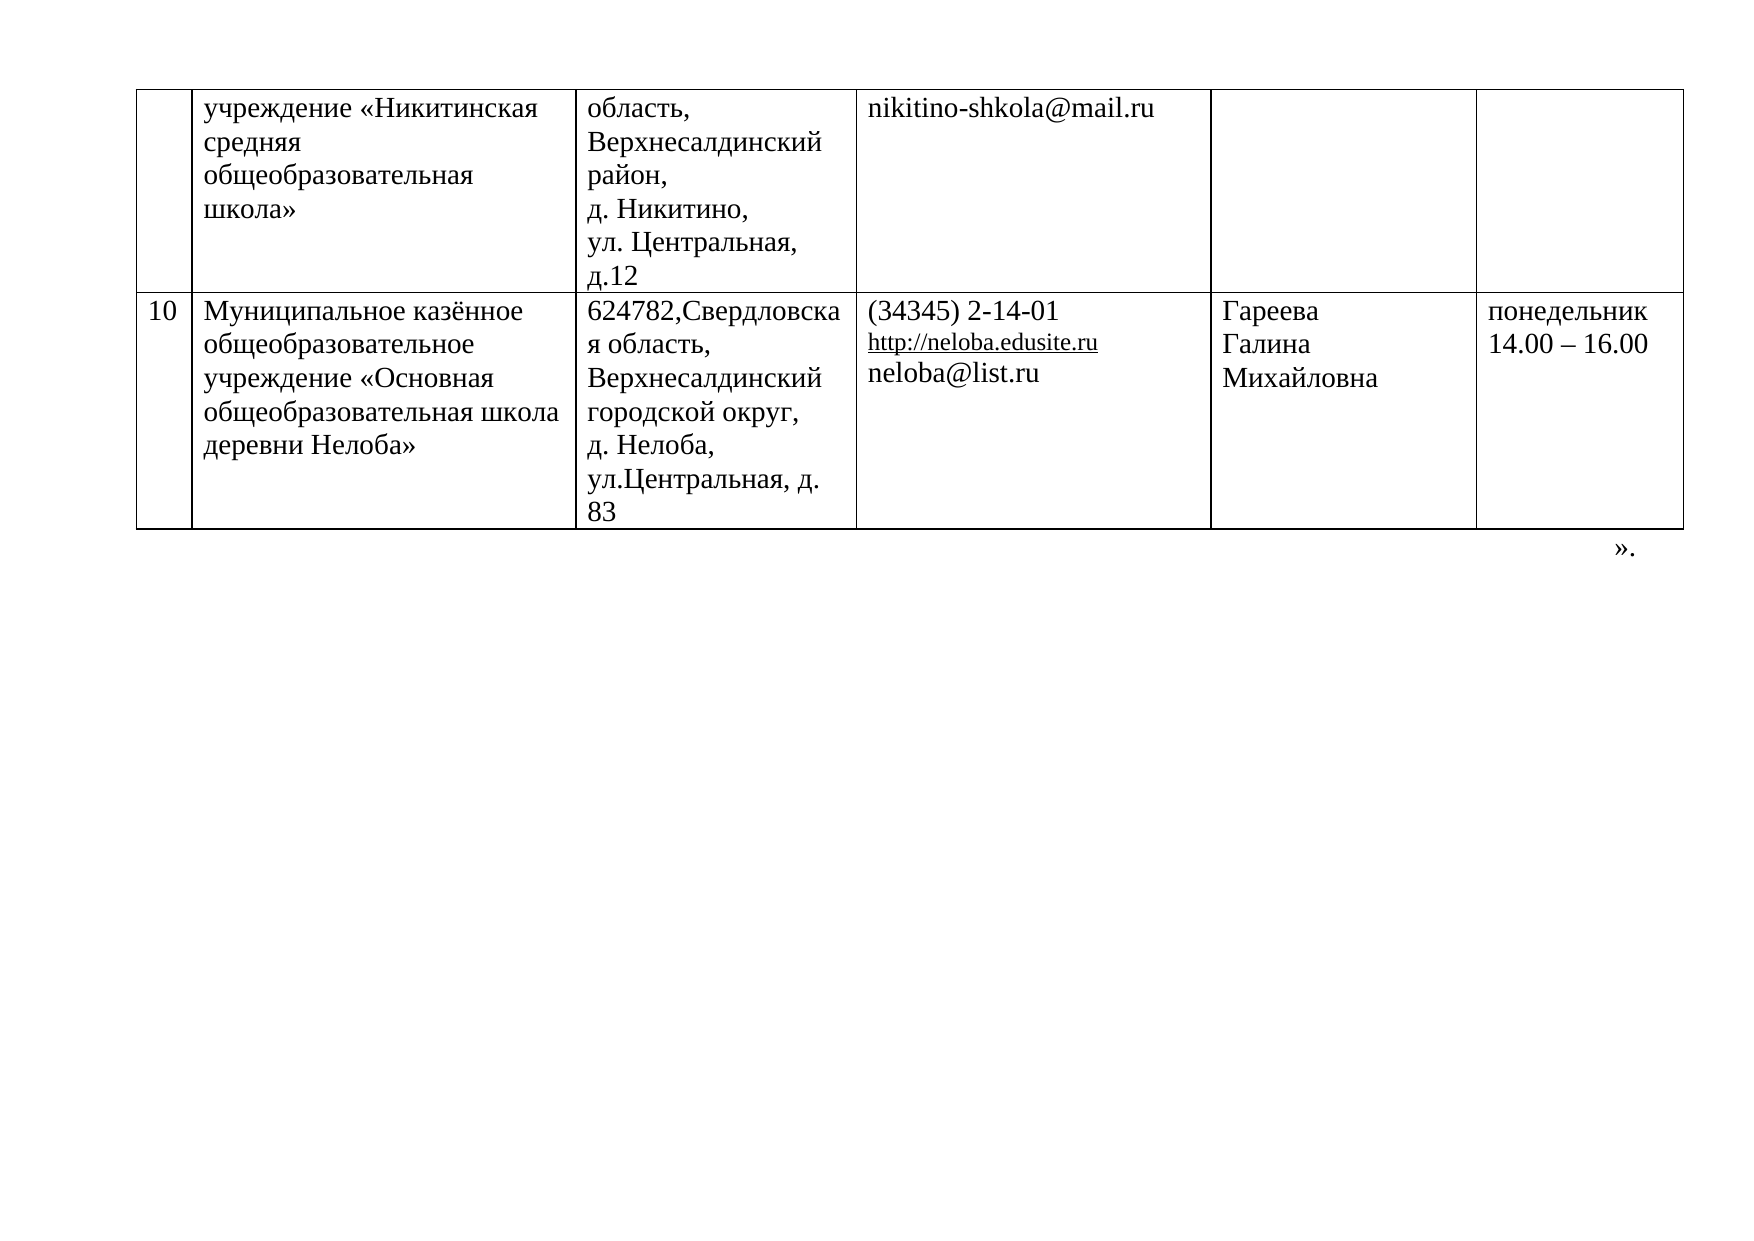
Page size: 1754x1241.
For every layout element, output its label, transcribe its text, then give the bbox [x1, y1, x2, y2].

table_cell (34345) 2-14-01 http://neloba.edusite.ru neloba@list.ru [857, 293, 1210, 528]
table_cell Гареева Галина Михайловна [1212, 293, 1476, 528]
table_cell 10 [137, 293, 191, 528]
table_cell Муниципальное казённое общеобразовательное учреждение «Основная общеобразовательная школа деревни Нелоба» [193, 293, 575, 528]
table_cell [577, 90, 856, 291]
text ». [148, 530, 1636, 563]
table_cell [1477, 90, 1683, 291]
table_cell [193, 90, 575, 291]
table_cell понедельник 14.00 – 16.00 [1477, 293, 1683, 528]
table_cell 9 [137, 90, 191, 291]
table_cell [1212, 90, 1476, 291]
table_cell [857, 90, 1210, 291]
table_cell 624782,Свердловская область, Верхнесалдинский городской округ, д. Нелоба, ул.Центральная, д. 83 [577, 293, 856, 528]
